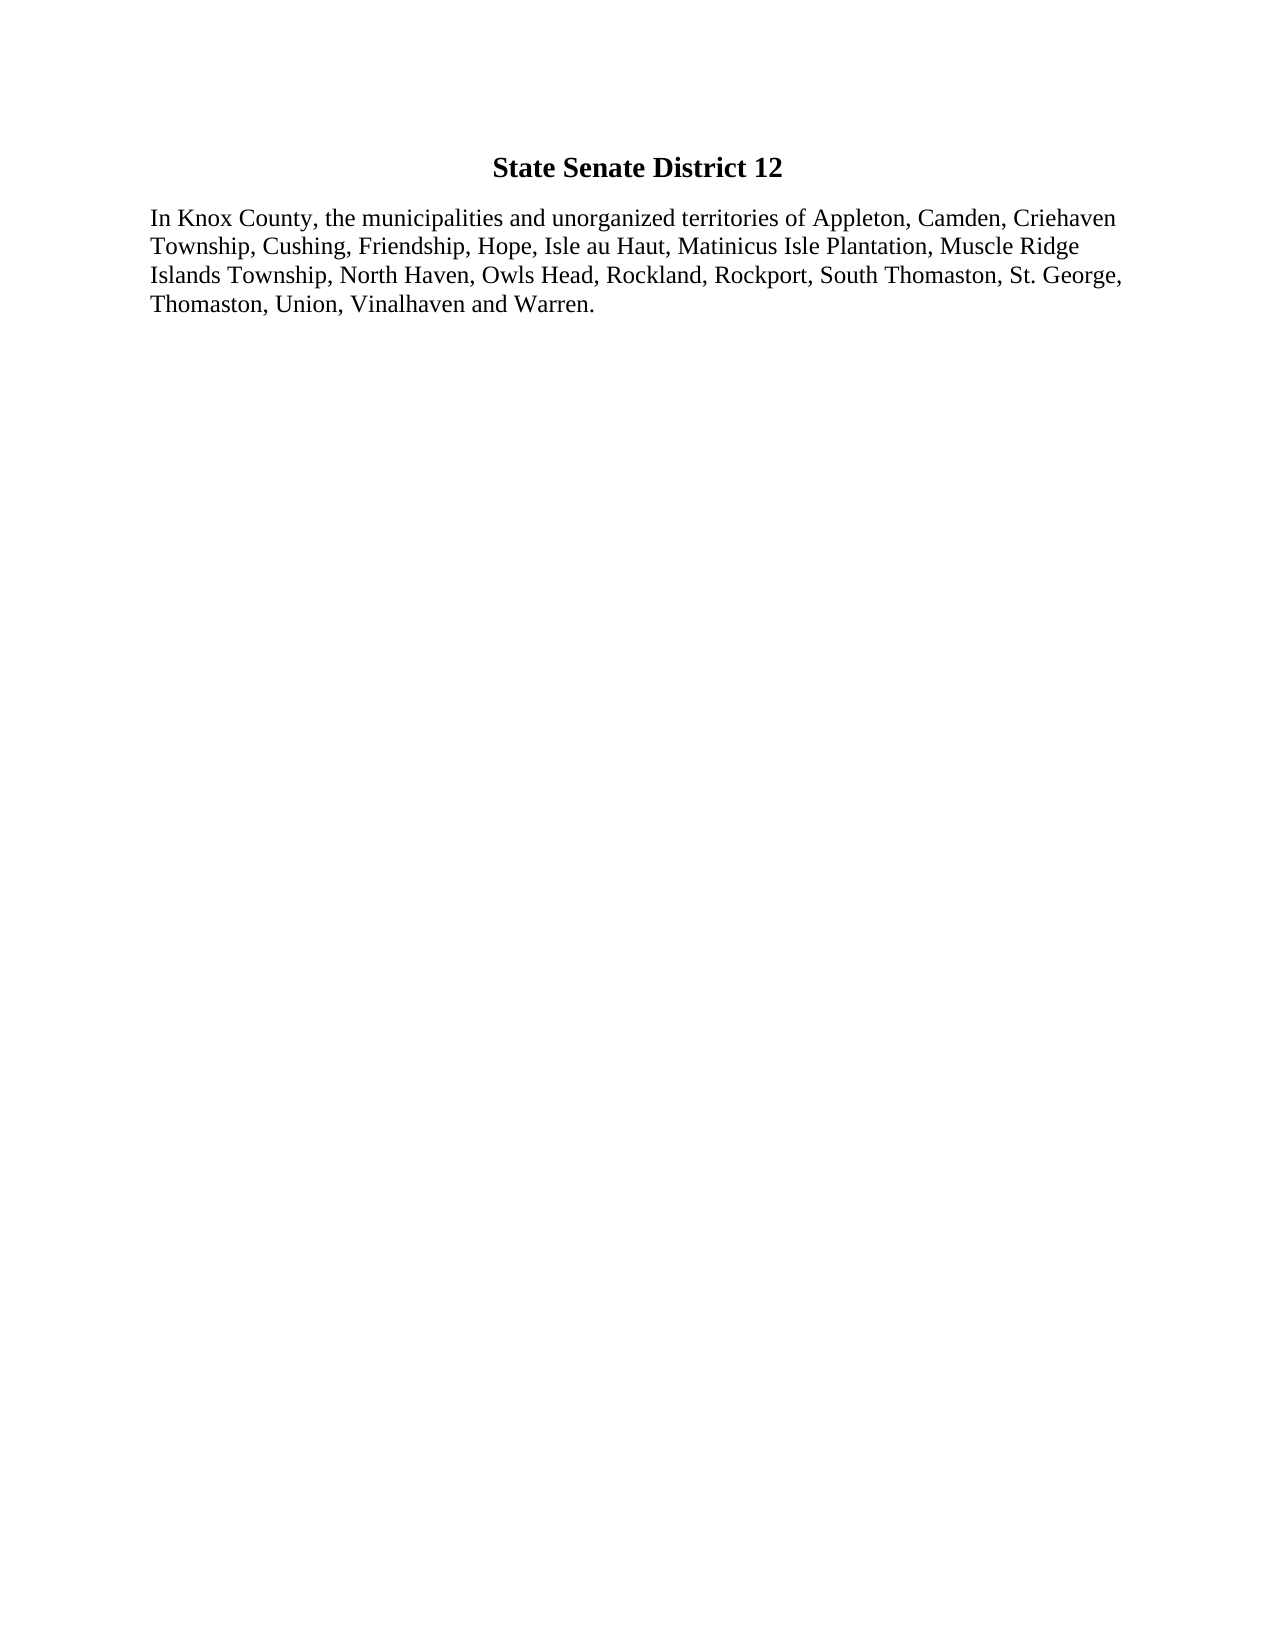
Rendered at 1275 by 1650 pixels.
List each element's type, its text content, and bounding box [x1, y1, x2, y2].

text State Senate District 12 [150, 150, 1125, 183]
text In Knox County, the municipalities and unorganized territories of Appleton, Camden, Criehaven Township, Cushing, Friendship, Hope, Isle au Haut, Matinicus Isle Plantation, Muscle Ridge Islands Township, North Haven, Owls Head, Rockland, Rockport, South Thomaston, St. George, Thomaston, Union, Vinalhaven and Warren. [150, 203, 1125, 318]
